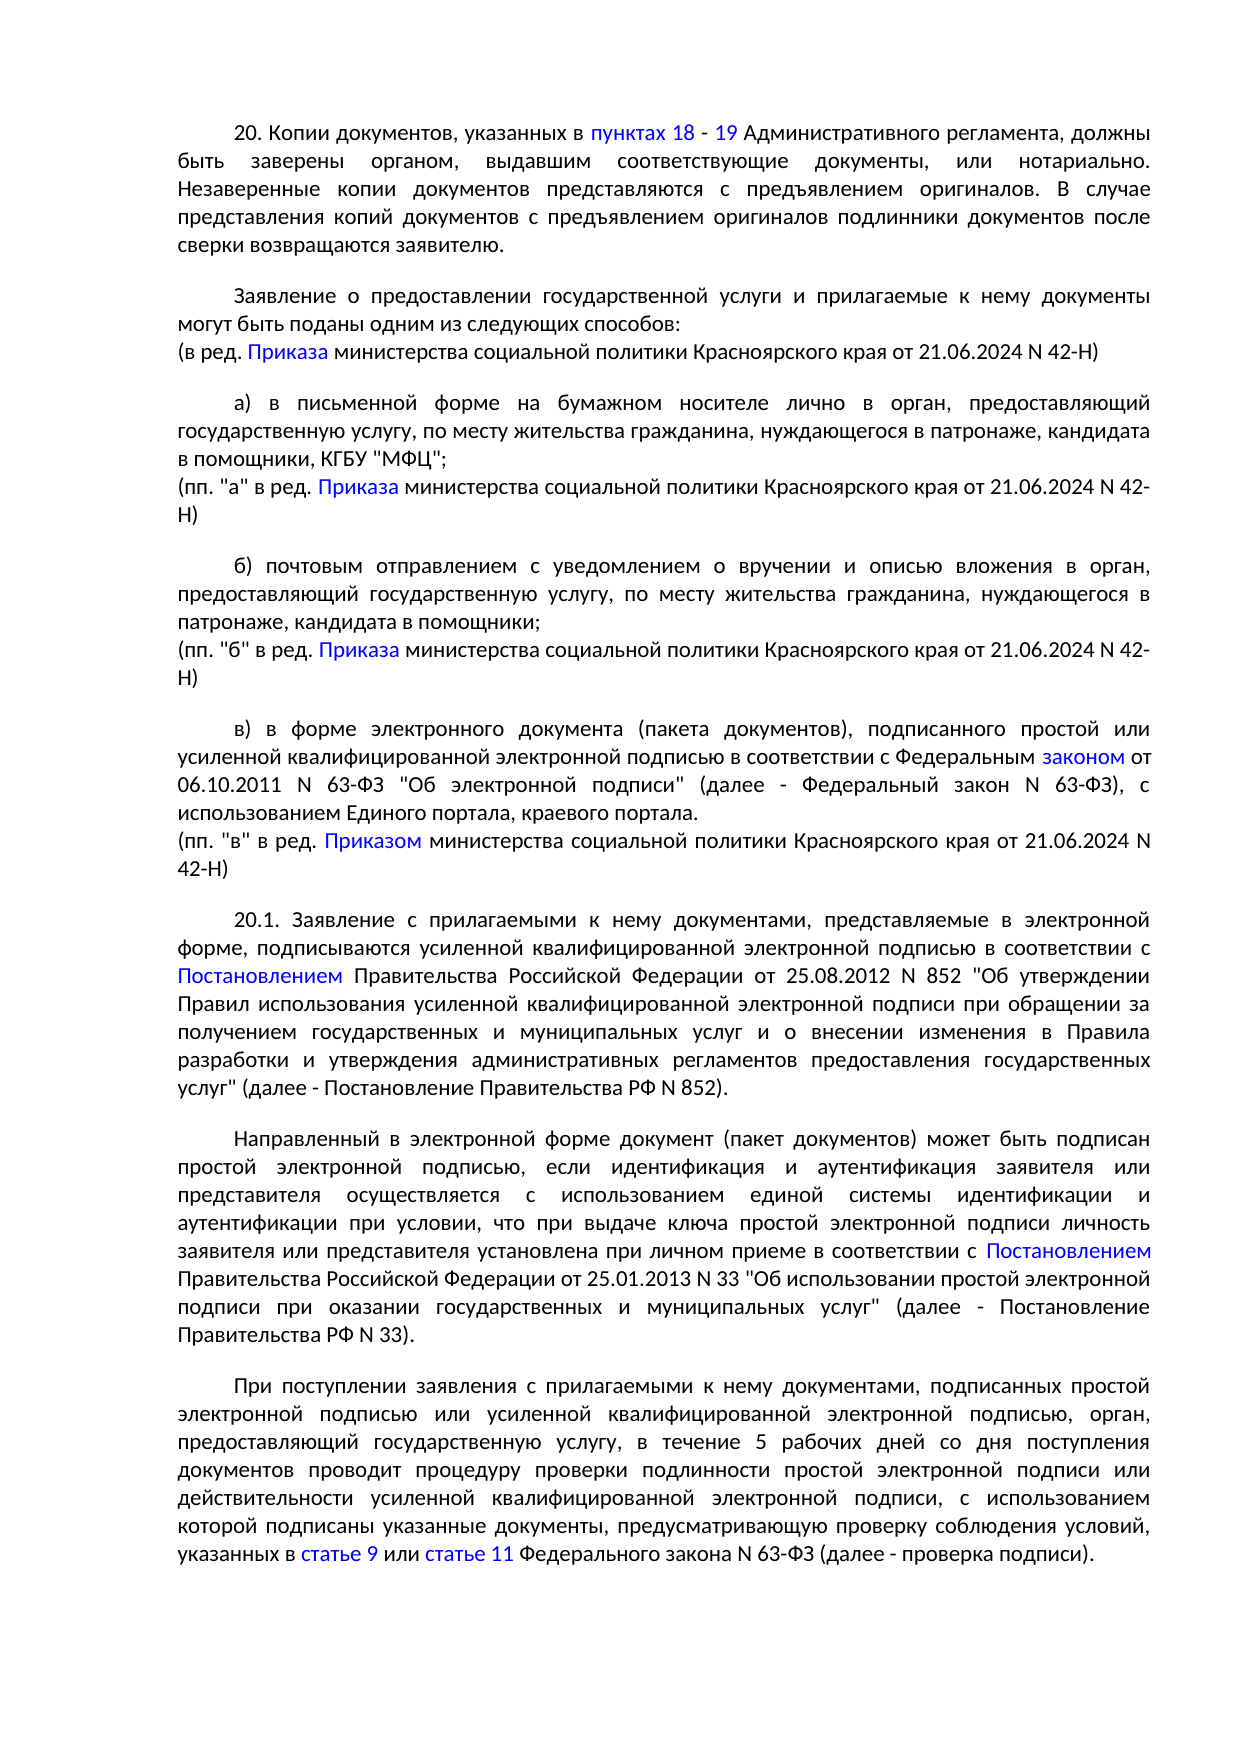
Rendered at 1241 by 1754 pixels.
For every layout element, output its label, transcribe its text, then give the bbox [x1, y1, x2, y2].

text (пп. "в" в ред. Приказом министерства социальной политики Красноярского края от 21.06.2024 N 42-Н) [177, 826, 1152, 882]
text б) почтовым отправлением с уведомлением о вручении и описью вложения в орган, предоставляющий государственную услугу, по месту жительства гражданина, нуждающегося в патронаже, кандидата в помощники; [177, 551, 1152, 635]
text При поступлении заявления с прилагаемыми к нему документами, подписанных простой электронной подписью или усиленной квалифицированной электронной подписью, орган, предоставляющий государственную услугу, в течение 5 рабочих дней со дня поступления документов проводит процедуру проверки подлинности простой электронной подписи или действительности усиленной квалифицированной электронной подписи, с использованием которой подписаны указанные документы, предусматривающую проверку соблюдения условий, указанных в статье 9 или статье 11 Федерального закона N 63-ФЗ (далее - проверка подписи). [177, 1371, 1152, 1567]
text 20. Копии документов, указанных в пунктах 18 - 19 Административного регламента, должны быть заверены органом, выдавшим соответствующие документы, или нотариально. Незаверенные копии документов представляются с предъявлением оригиналов. В случае представления копий документов с предъявлением оригиналов подлинники документов после сверки возвращаются заявителю. [177, 118, 1152, 258]
text Заявление о предоставлении государственной услуги и прилагаемые к нему документы могут быть поданы одним из следующих способов: [177, 281, 1152, 337]
text в) в форме электронного документа (пакета документов), подписанного простой или усиленной квалифицированной электронной подписью в соответствии с Федеральным законом от 06.10.2011 N 63-ФЗ "Об электронной подписи" (далее - Федеральный закон N 63-ФЗ), с использованием Единого портала, краевого портала. [177, 714, 1152, 826]
text Направленный в электронной форме документ (пакет документов) может быть подписан простой электронной подписью, если идентификация и аутентификация заявителя или представителя осуществляется с использованием единой системы идентификации и аутентификации при условии, что при выдаче ключа простой электронной подписи личность заявителя или представителя установлена при личном приеме в соответствии с Постановлением Правительства Российской Федерации от 25.01.2013 N 33 "Об использовании простой электронной подписи при оказании государственных и муниципальных услуг" (далее - Постановление Правительства РФ N 33). [177, 1124, 1152, 1348]
text а) в письменной форме на бумажном носителе лично в орган, предоставляющий государственную услугу, по месту жительства гражданина, нуждающегося в патронаже, кандидата в помощники, КГБУ "МФЦ"; [177, 388, 1152, 472]
text 20.1. Заявление с прилагаемыми к нему документами, представляемые в электронной форме, подписываются усиленной квалифицированной электронной подписью в соответствии с Постановлением Правительства Российской Федерации от 25.08.2012 N 852 "Об утверждении Правил использования усиленной квалифицированной электронной подписи при обращении за получением государственных и муниципальных услуг и о внесении изменения в Правила разработки и утверждения административных регламентов предоставления государственных услуг" (далее - Постановление Правительства РФ N 852). [177, 905, 1152, 1101]
text (пп. "б" в ред. Приказа министерства социальной политики Красноярского края от 21.06.2024 N 42-Н) [177, 635, 1152, 691]
text (пп. "а" в ред. Приказа министерства социальной политики Красноярского края от 21.06.2024 N 42-Н) [177, 472, 1152, 528]
text (в ред. Приказа министерства социальной политики Красноярского края от 21.06.2024 N 42-Н) [177, 337, 1152, 365]
